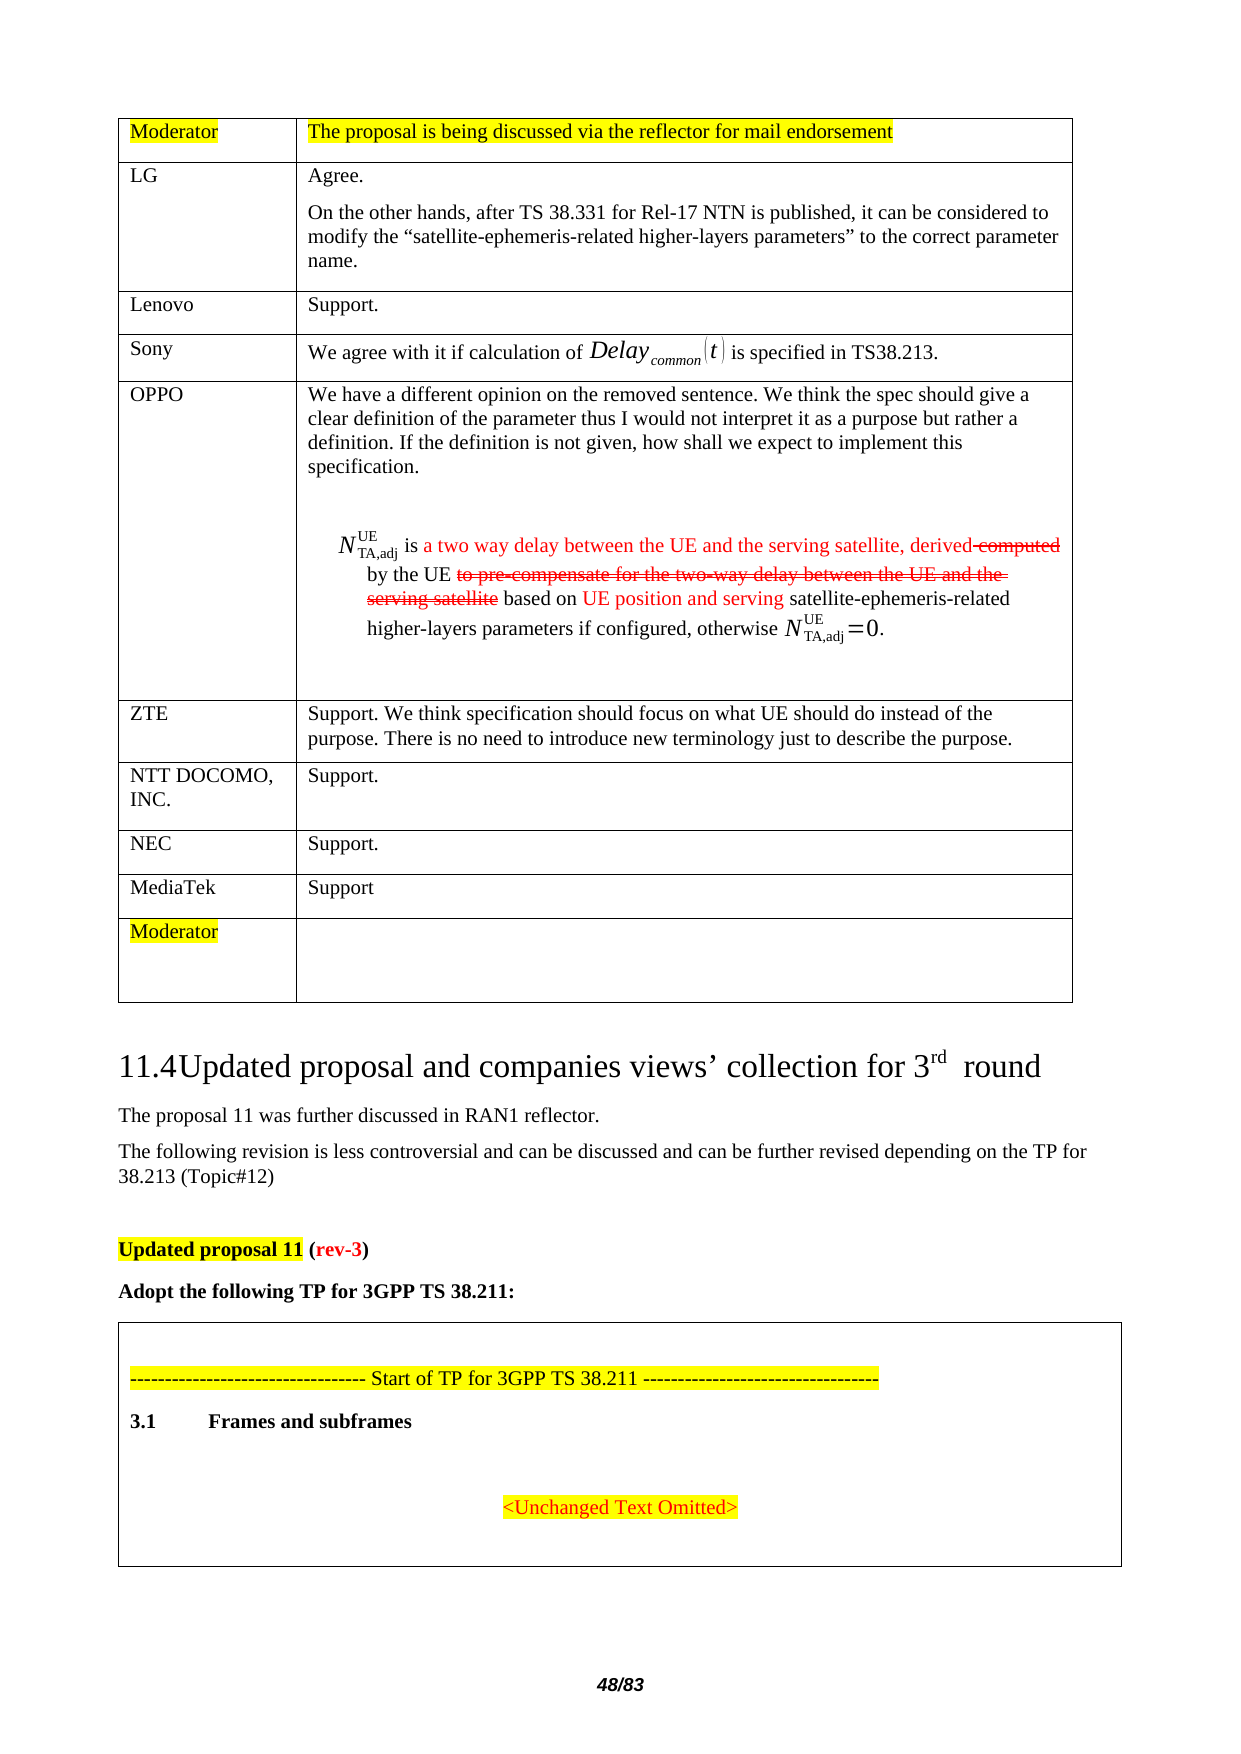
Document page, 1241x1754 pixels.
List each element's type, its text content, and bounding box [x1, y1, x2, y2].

table_cell NTT DOCOMO, INC. [119, 763, 296, 830]
table_cell We agree with it if calculation of is specified in TS38.213. [297, 335, 1072, 381]
table_cell Lenovo [119, 292, 296, 334]
table_cell Moderator [119, 919, 296, 1002]
list The following revision is less controversial and can be discussed and can be further revised depending on the TP for 38.213 (Topic#12) [118, 1139, 1122, 1188]
table_cell The proposal is being discussed via the reflector for mail endorsement [297, 119, 1072, 162]
table_cell [297, 919, 1072, 1002]
table_cell MediaTek [119, 875, 296, 918]
table_cell Moderator [119, 119, 296, 162]
table_cell Support. [297, 292, 1072, 334]
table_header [119, 1323, 1121, 1566]
table_cell Support. [297, 831, 1072, 874]
table_cell Sony [119, 335, 296, 381]
table_cell Agree. On the other hands, after TS 38.331 for Rel-17 NTN is published, it can be considered to modify the “satellite-ephemeris-related higher-layers parameters” to the correct parameter name. [297, 163, 1072, 291]
table_cell LG [119, 163, 296, 291]
list The proposal 11 was further discussed in RAN1 reflector. [118, 1103, 1122, 1127]
text Adopt the following TP for 3GPP TS 38.211: [118, 1279, 1122, 1303]
table_cell Support. [297, 763, 1072, 830]
table_cell ZTE [119, 701, 296, 762]
table_cell OPPO [119, 382, 296, 700]
table_cell We have a different opinion on the removed sentence. We think the spec should give a clear definition of the parameter thus I would not interpret it as a purpose but rather a definition. If the definition is not given, how shall we expect to implement this specification. is a two way delay between the UE and the serving satellite, derived computed by the UE to pre-compensate for the two-way delay between the UE and the serving satellite based on UE position and serving satellite-ephemeris-related higher-layers parameters if configured, otherwise . [297, 382, 1072, 700]
text Updated proposal 11 (rev-3) [303, 1237, 1122, 1261]
table_cell NEC [119, 831, 296, 874]
table_cell Support [297, 875, 1072, 918]
subtitle Updated proposal and companies views’ collection for 3rd round [118, 1046, 1122, 1084]
table_cell Support. We think specification should focus on what UE should do instead of the purpose. There is no need to introduce new terminology just to describe the purpose. [297, 701, 1072, 762]
